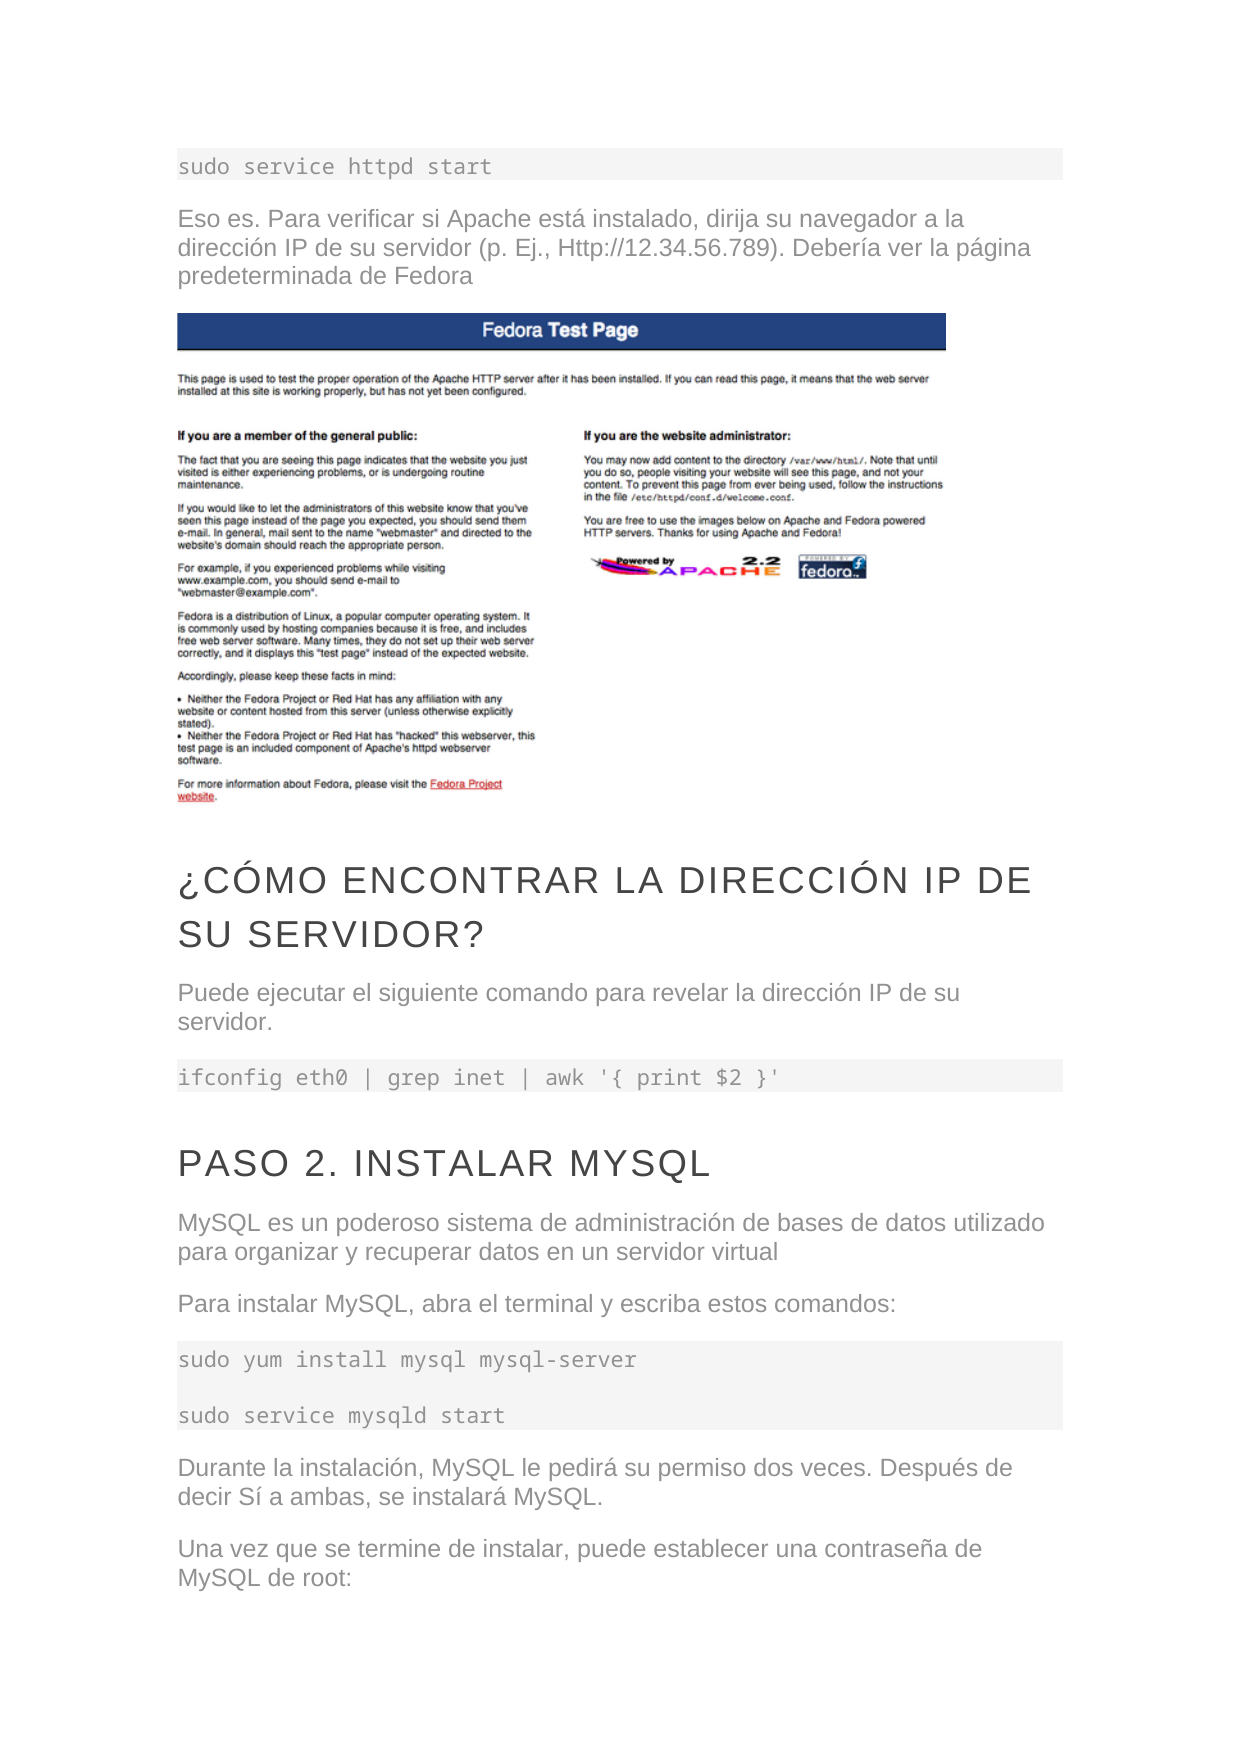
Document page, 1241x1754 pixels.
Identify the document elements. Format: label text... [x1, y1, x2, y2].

picture [177, 313, 946, 810]
text sudo service mysqld start [177, 1397, 1063, 1430]
text Para instalar MySQL, abra el terminal y escriba estos comandos: [177, 1289, 1063, 1317]
text PASO 2. INSTALAR MYSQL [177, 1131, 1063, 1184]
text ifconfig eth0 | grep inet | awk '{ print $2 }' [177, 1059, 1063, 1092]
text Una vez que se termine de instalar, puede establecer una contraseña de MySQL de root: [177, 1534, 1063, 1592]
text Durante la instalación, MySQL le pedirá su permiso dos veces. Después de decir Sí a ambas, se instalará MySQL. [177, 1453, 1063, 1511]
text MySQL es un poderoso sistema de administración de bases de datos utilizado para organizar y recuperar datos en un servidor virtual [177, 1208, 1063, 1265]
text Puede ejecutar el siguiente comando para revelar la dirección IP de su servidor. [177, 978, 1063, 1036]
text sudo service httpd start [177, 148, 1063, 180]
text Eso es. Para verificar si Apache está instalado, dirija su navegador a la dirección IP de su servidor (p. Ej., Http://12.34.56.789). Debería ver la página predeterminada de Fedora [177, 204, 1063, 290]
text sudo yum install mysql mysql-server [177, 1341, 1063, 1374]
text ¿CÓMO ENCONTRAR LA DIRECCIÓN IP DE SU SERVIDOR? [177, 849, 1063, 955]
